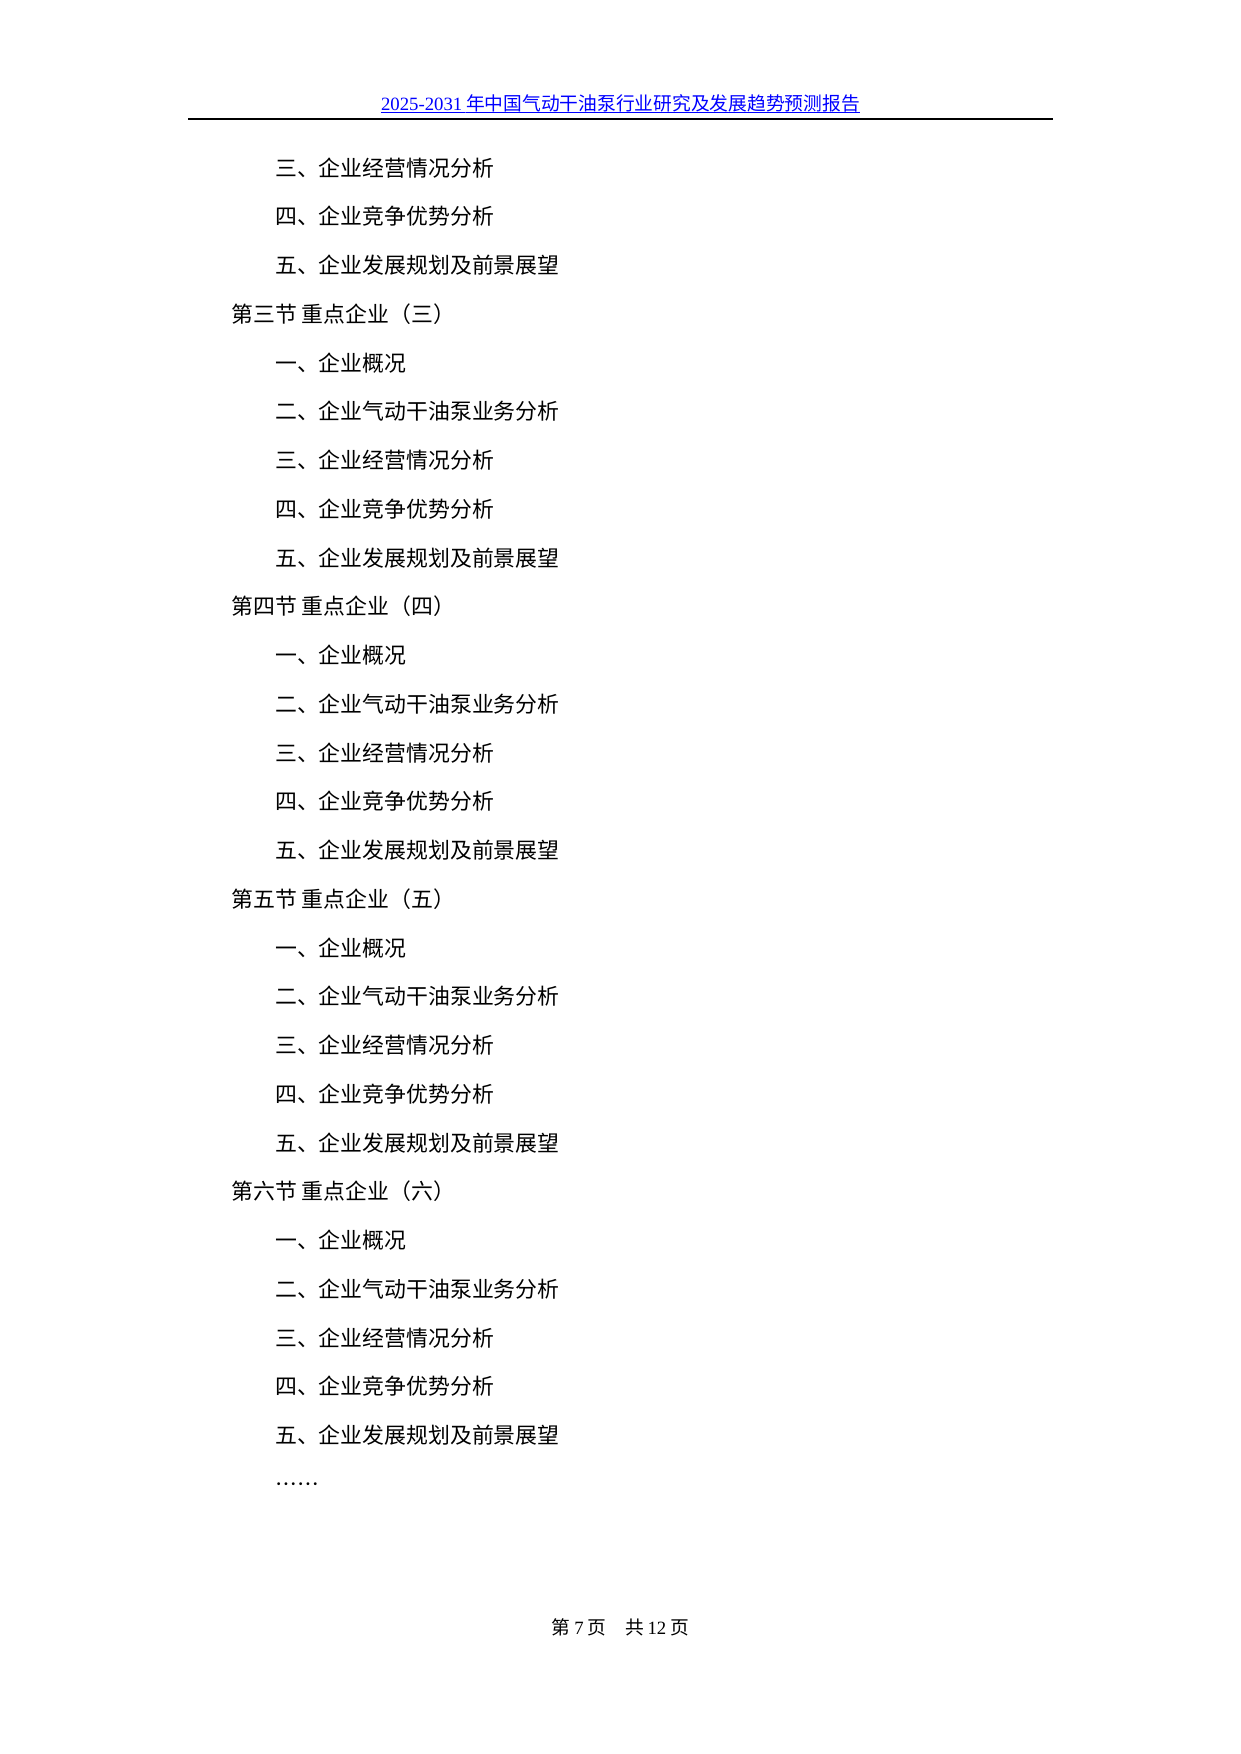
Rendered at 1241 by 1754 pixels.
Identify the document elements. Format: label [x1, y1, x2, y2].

text [187, 150, 1053, 1499]
